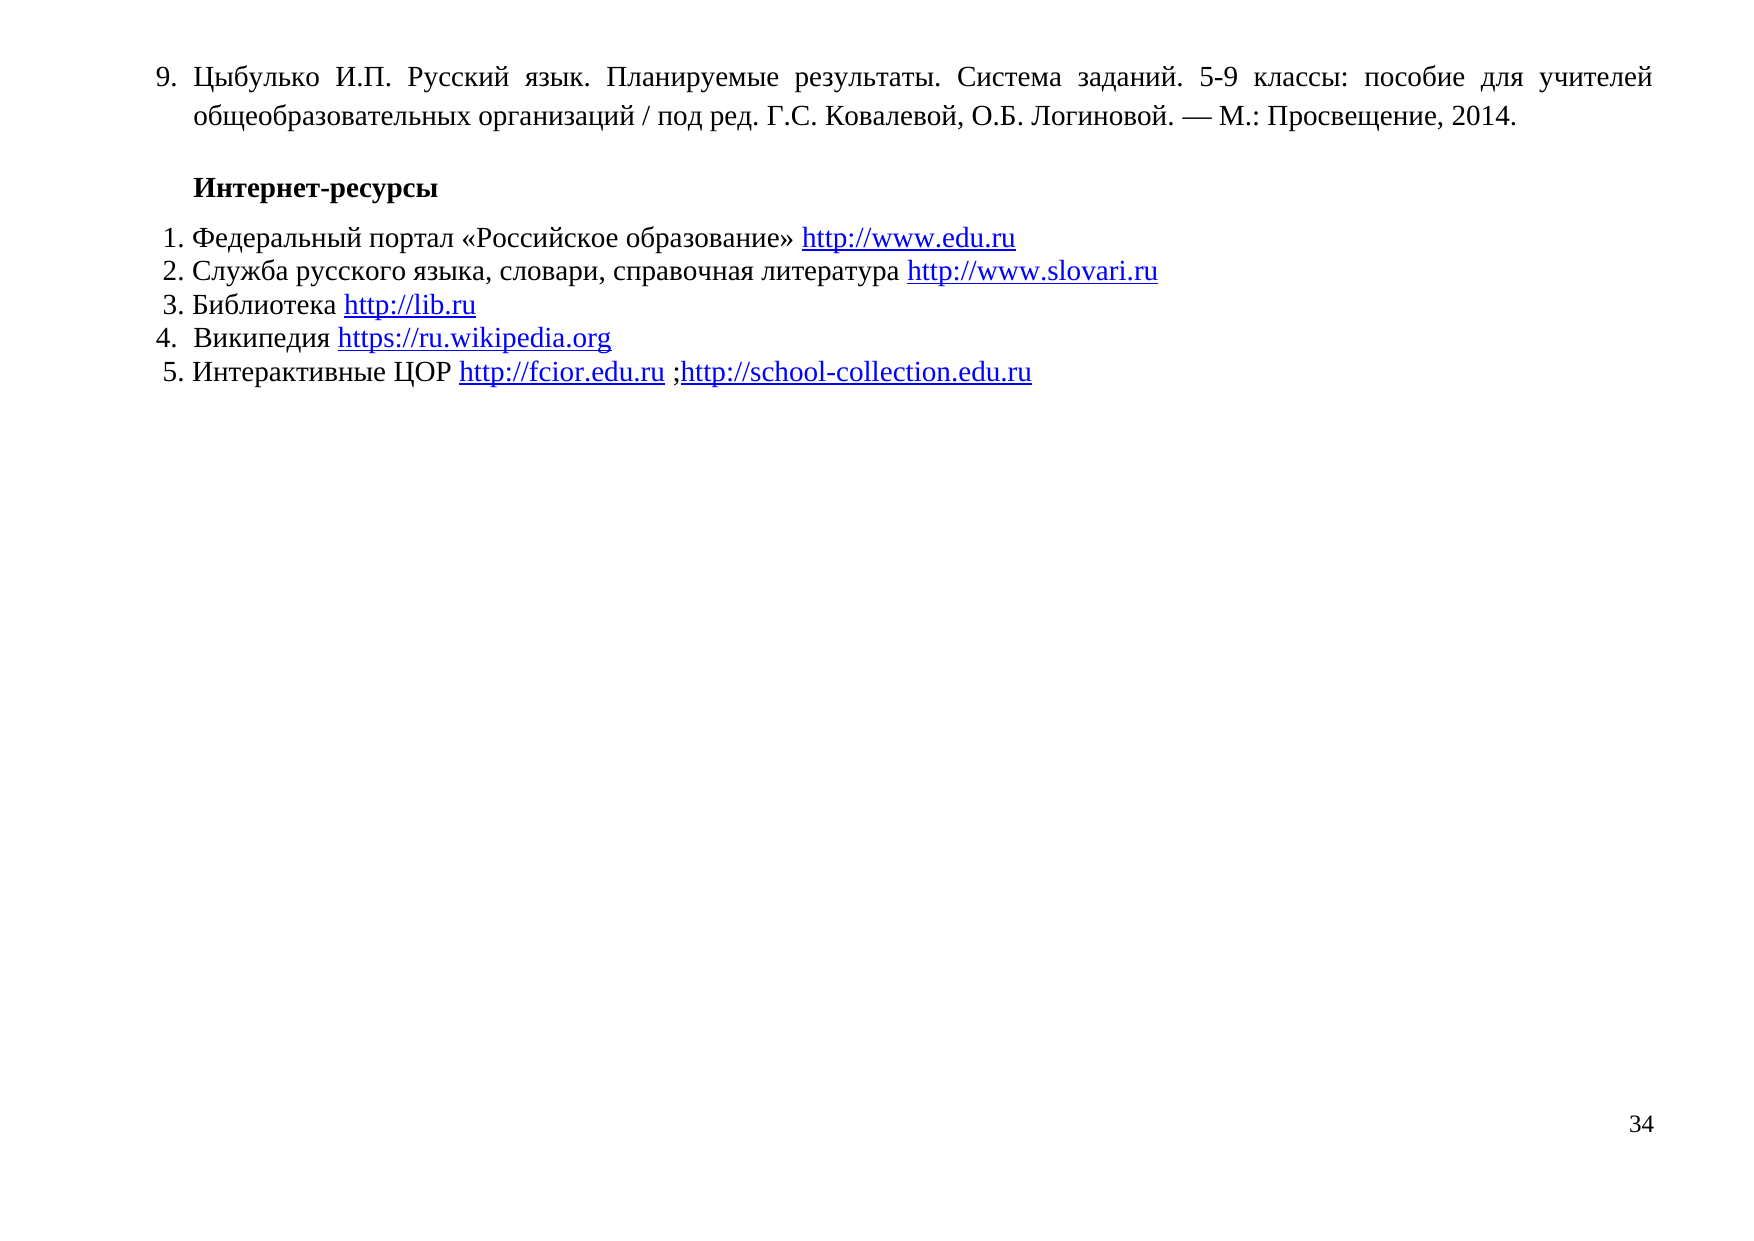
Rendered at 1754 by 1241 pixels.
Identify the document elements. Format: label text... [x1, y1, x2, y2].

list Цыбулько И.П. Русский язык. Планируемые результаты. Система заданий. 5-9 классы: пособие для учителей общеобразовательных организаций / под ред. Г.С. Ковалевой, О.Б. Логиновой. — М.: Просвещение, 2014. [156, 59, 1654, 131]
list Федеральный портал «Российское образование» http://www.edu.ru [162, 220, 1654, 253]
text Интернет-ресурсы [193, 170, 1654, 203]
list Википедия https://ru.wikipedia.org [156, 321, 1654, 354]
list Служба русского языка, словари, справочная литература http://www.slovari.ru [162, 253, 1654, 287]
list Интерактивные ЦОР http://fcior.edu.ru ;http://school-collection.edu.ru [162, 354, 1654, 388]
list Библиотека http://lib.ru [162, 287, 1654, 321]
